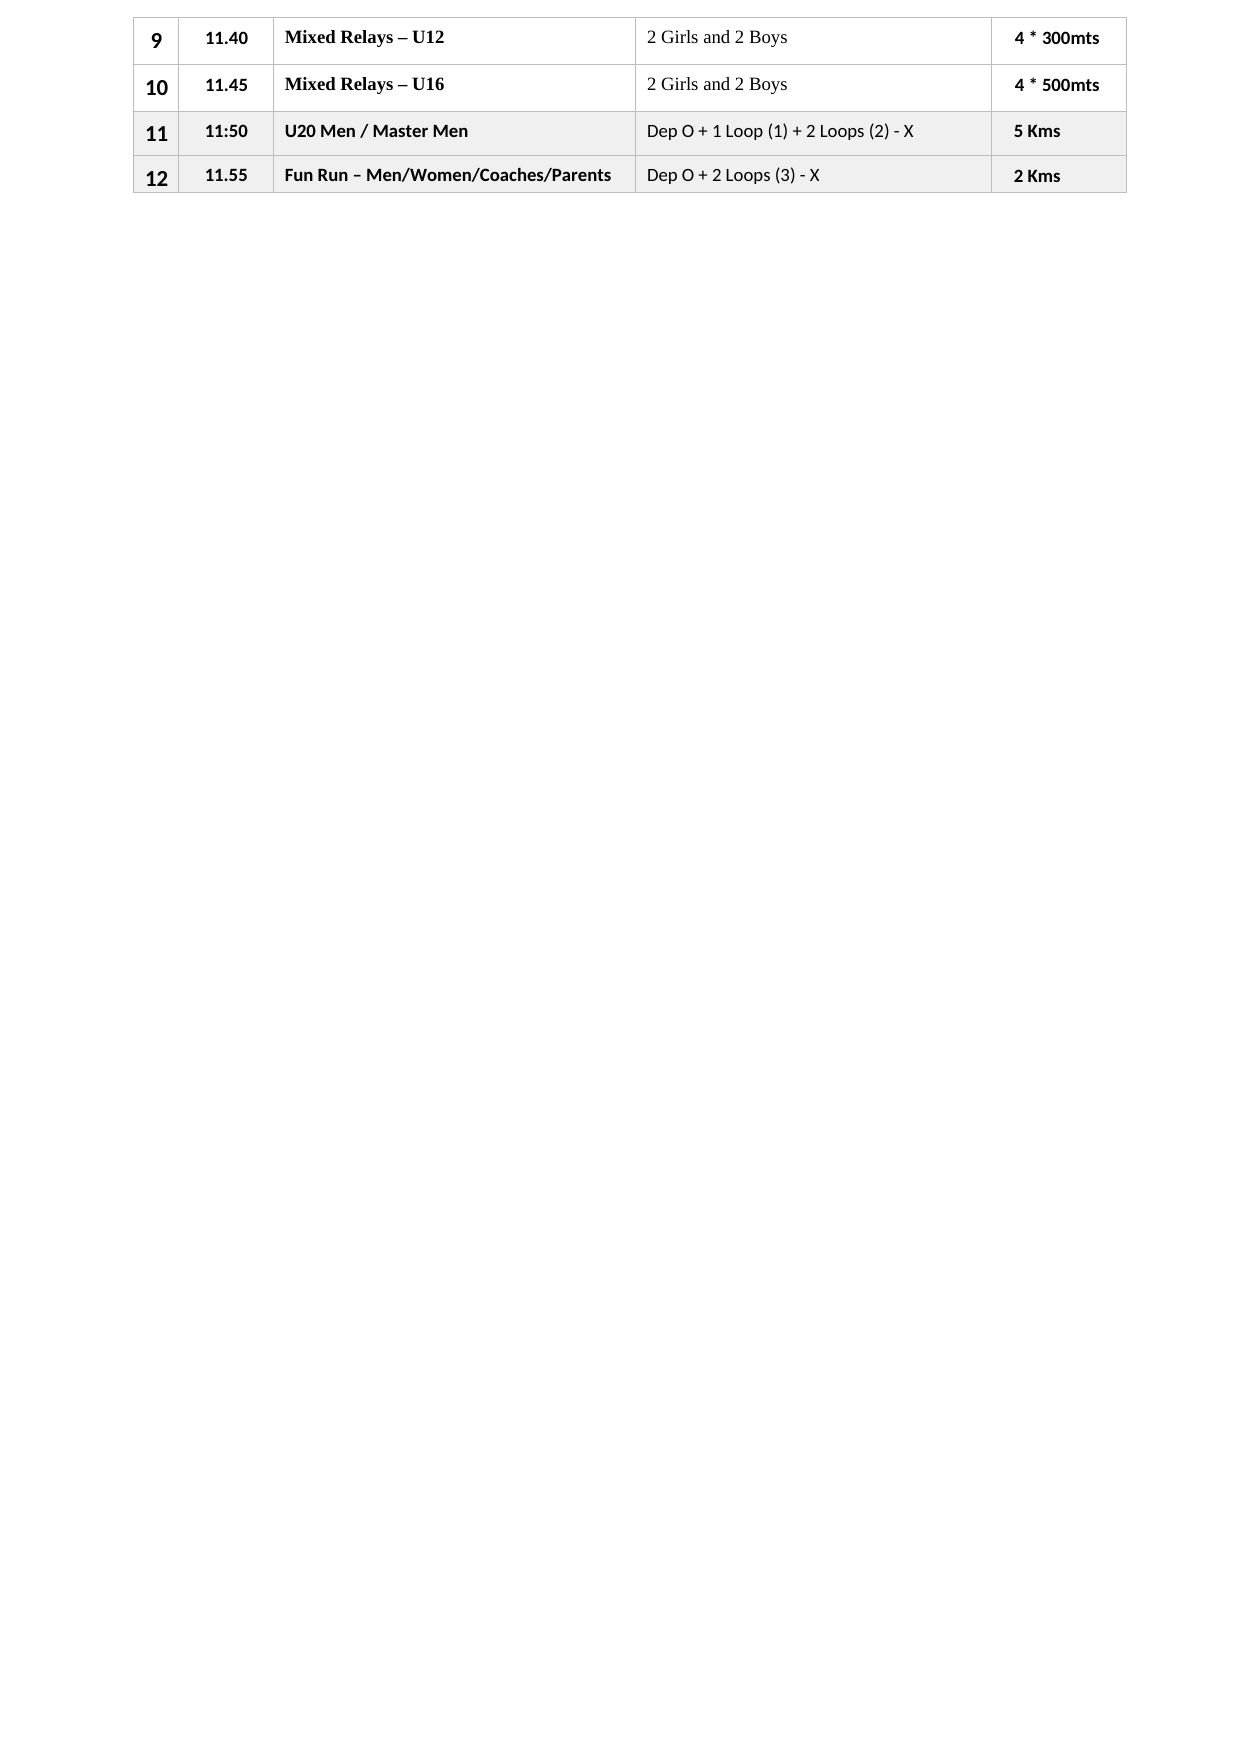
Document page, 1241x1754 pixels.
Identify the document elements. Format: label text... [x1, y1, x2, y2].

table_cell Fun Run – Men/Women/Coaches/Parents [274, 156, 635, 192]
table_cell 2 Kms [992, 156, 1126, 192]
table_cell 11 [134, 112, 178, 155]
table_cell 9 [134, 18, 178, 64]
table_cell 11.45 [179, 65, 273, 111]
table_cell 2 Girls and 2 Boys [636, 18, 991, 64]
table_cell 11.40 [179, 18, 273, 64]
table_cell 4 * 300mts [992, 18, 1126, 64]
table_cell Mixed Relays – U16 [274, 65, 635, 111]
table_cell 5 Kms [992, 112, 1126, 155]
table_cell 11.55 [179, 156, 273, 192]
table_cell Dep O + 1 Loop (1) + 2 Loops (2) - X [636, 112, 991, 155]
table_cell U20 Men / Master Men [274, 112, 635, 155]
table_cell Dep O + 2 Loops (3) - X [636, 156, 991, 192]
table_cell 2 Girls and 2 Boys [636, 65, 991, 111]
table_cell 12 [134, 156, 178, 192]
table_cell 4 * 500mts [992, 65, 1126, 111]
table_cell 11:50 [179, 112, 273, 155]
table_cell Mixed Relays – U12 [274, 18, 635, 64]
table_cell 10 [134, 65, 178, 111]
